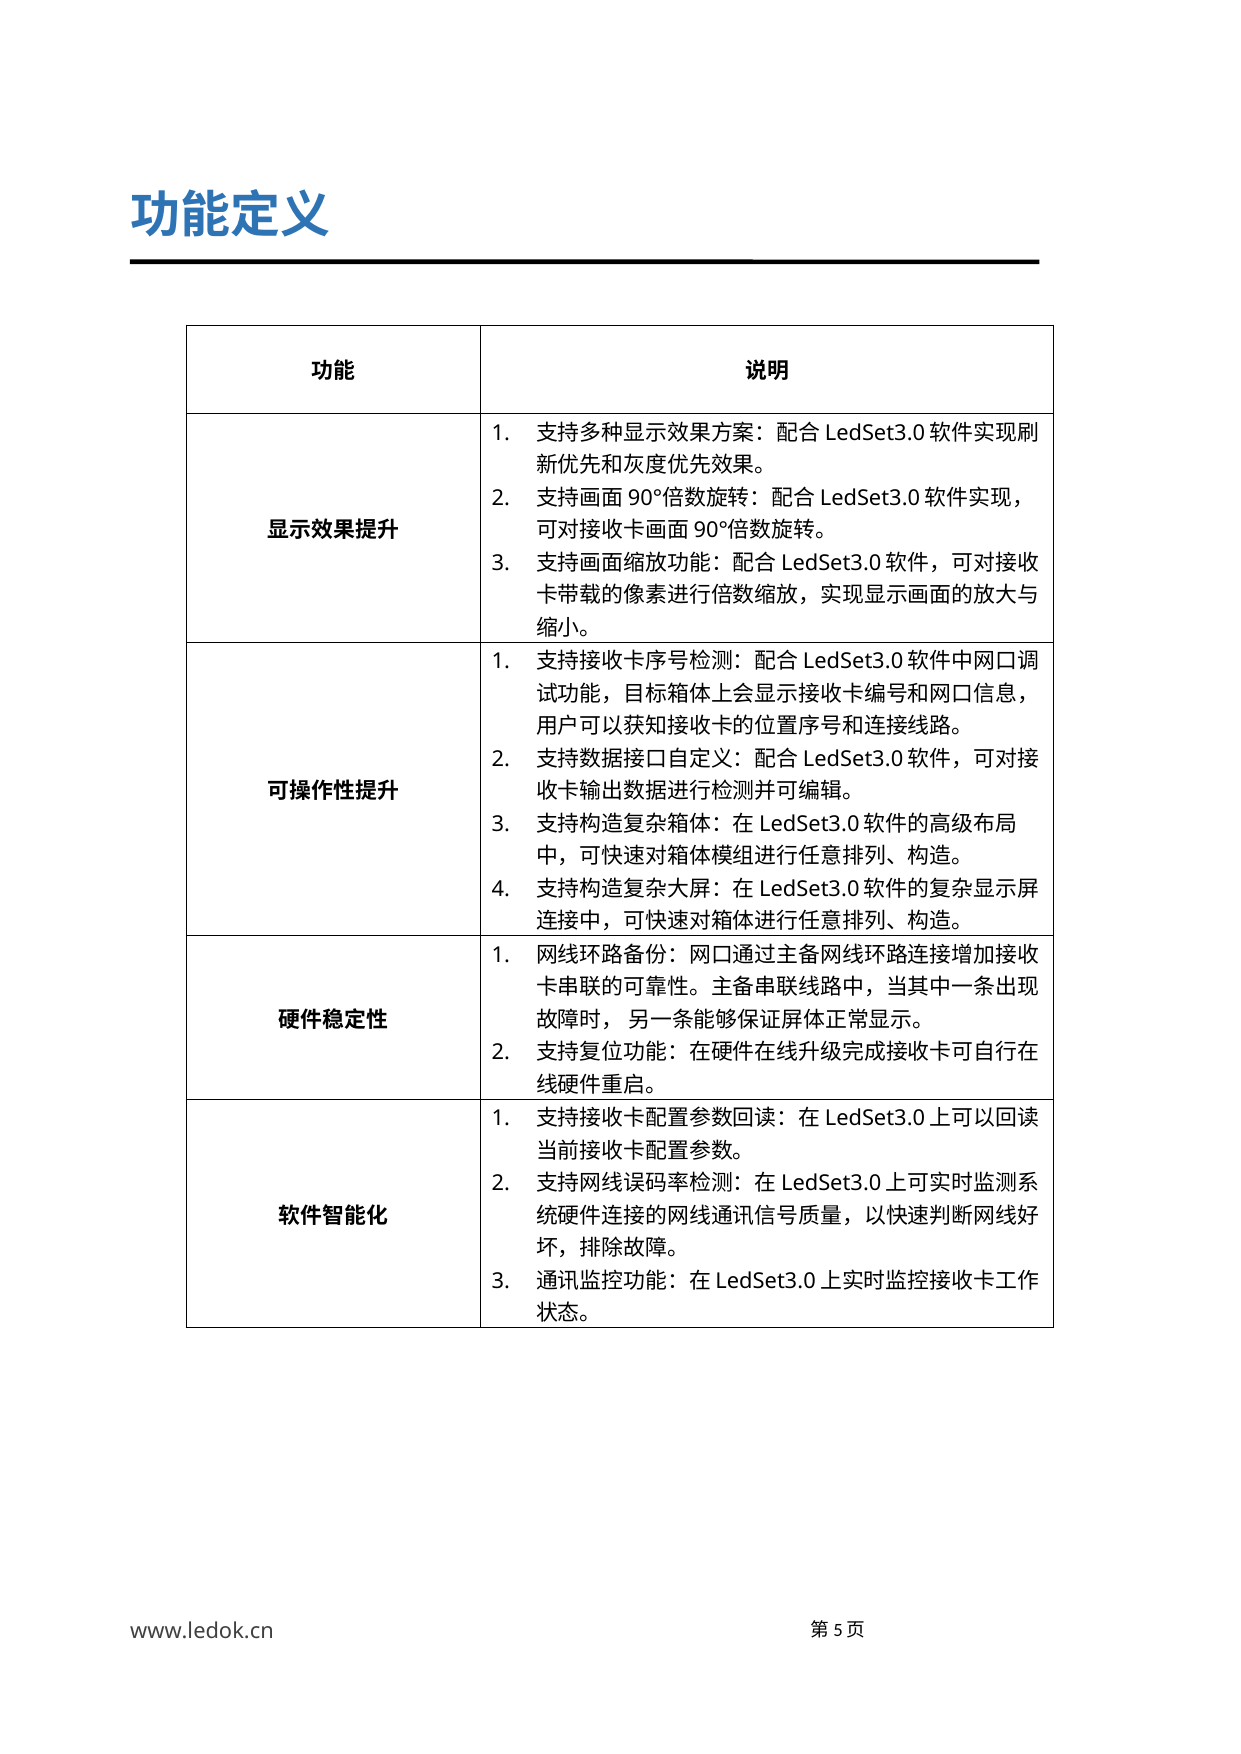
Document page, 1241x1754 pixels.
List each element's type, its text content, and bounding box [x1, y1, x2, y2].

table_cell 软件智能化 [187, 1100, 480, 1327]
table_header 功能 [187, 326, 480, 413]
table_cell 可操作性提升 [187, 643, 480, 935]
table_cell 显示效果提升 [187, 414, 480, 642]
table_cell 支持接收卡配置参数回读：在LedSet3.0上可以回读当前接收卡配置参数。 支持网线误码率检测：在LedSet3.0上可实时监测系统硬件连接的网线通讯信号质量，以快速判断网线好坏，排除故障。 通讯监控功能：在LedSet3.0上实时监控接收卡工作状态。 [481, 1100, 1053, 1327]
table_cell 网线环路备份：网口通过主备网线环路连接增加接收卡串联的可靠性。主备串联线路中，当其中一条出现故障时， 另一条能够保证屏体正常显示。 支持复位功能：在硬件在线升级完成接收卡可自行在线硬件重启。 [481, 936, 1053, 1099]
table_cell 硬件稳定性 [187, 936, 480, 1099]
table_cell 支持接收卡序号检测：配合LedSet3.0软件中网口调试功能，目标箱体上会显示接收卡编号和网口信息，用户可以获知接收卡的位置序号和连接线路。 支持数据接口自定义：配合LedSet3.0软件，可对接收卡输出数据进行检测并可编辑。 支持构造复杂箱体：在LedSet3.0软件的高级布局中，可快速对箱体模组进行任意排列、构造。 支持构造复杂大屏：在LedSet3.0软件的复杂显示屏连接中，可快速对箱体进行任意排列、构造。 [481, 643, 1053, 935]
table_cell 支持多种显示效果方案：配合LedSet3.0软件实现刷新优先和灰度优先效果。 支持画面90°倍数旋转：配合LedSet3.0软件实现，可对接收卡画面90°倍数旋转。 支持画面缩放功能：配合LedSet3.0软件，可对接收卡带载的像素进行倍数缩放，实现显示画面的放大与缩小。 [481, 414, 1053, 642]
table_header 说明 [481, 326, 1053, 413]
text 功能定义 [130, 162, 1110, 259]
